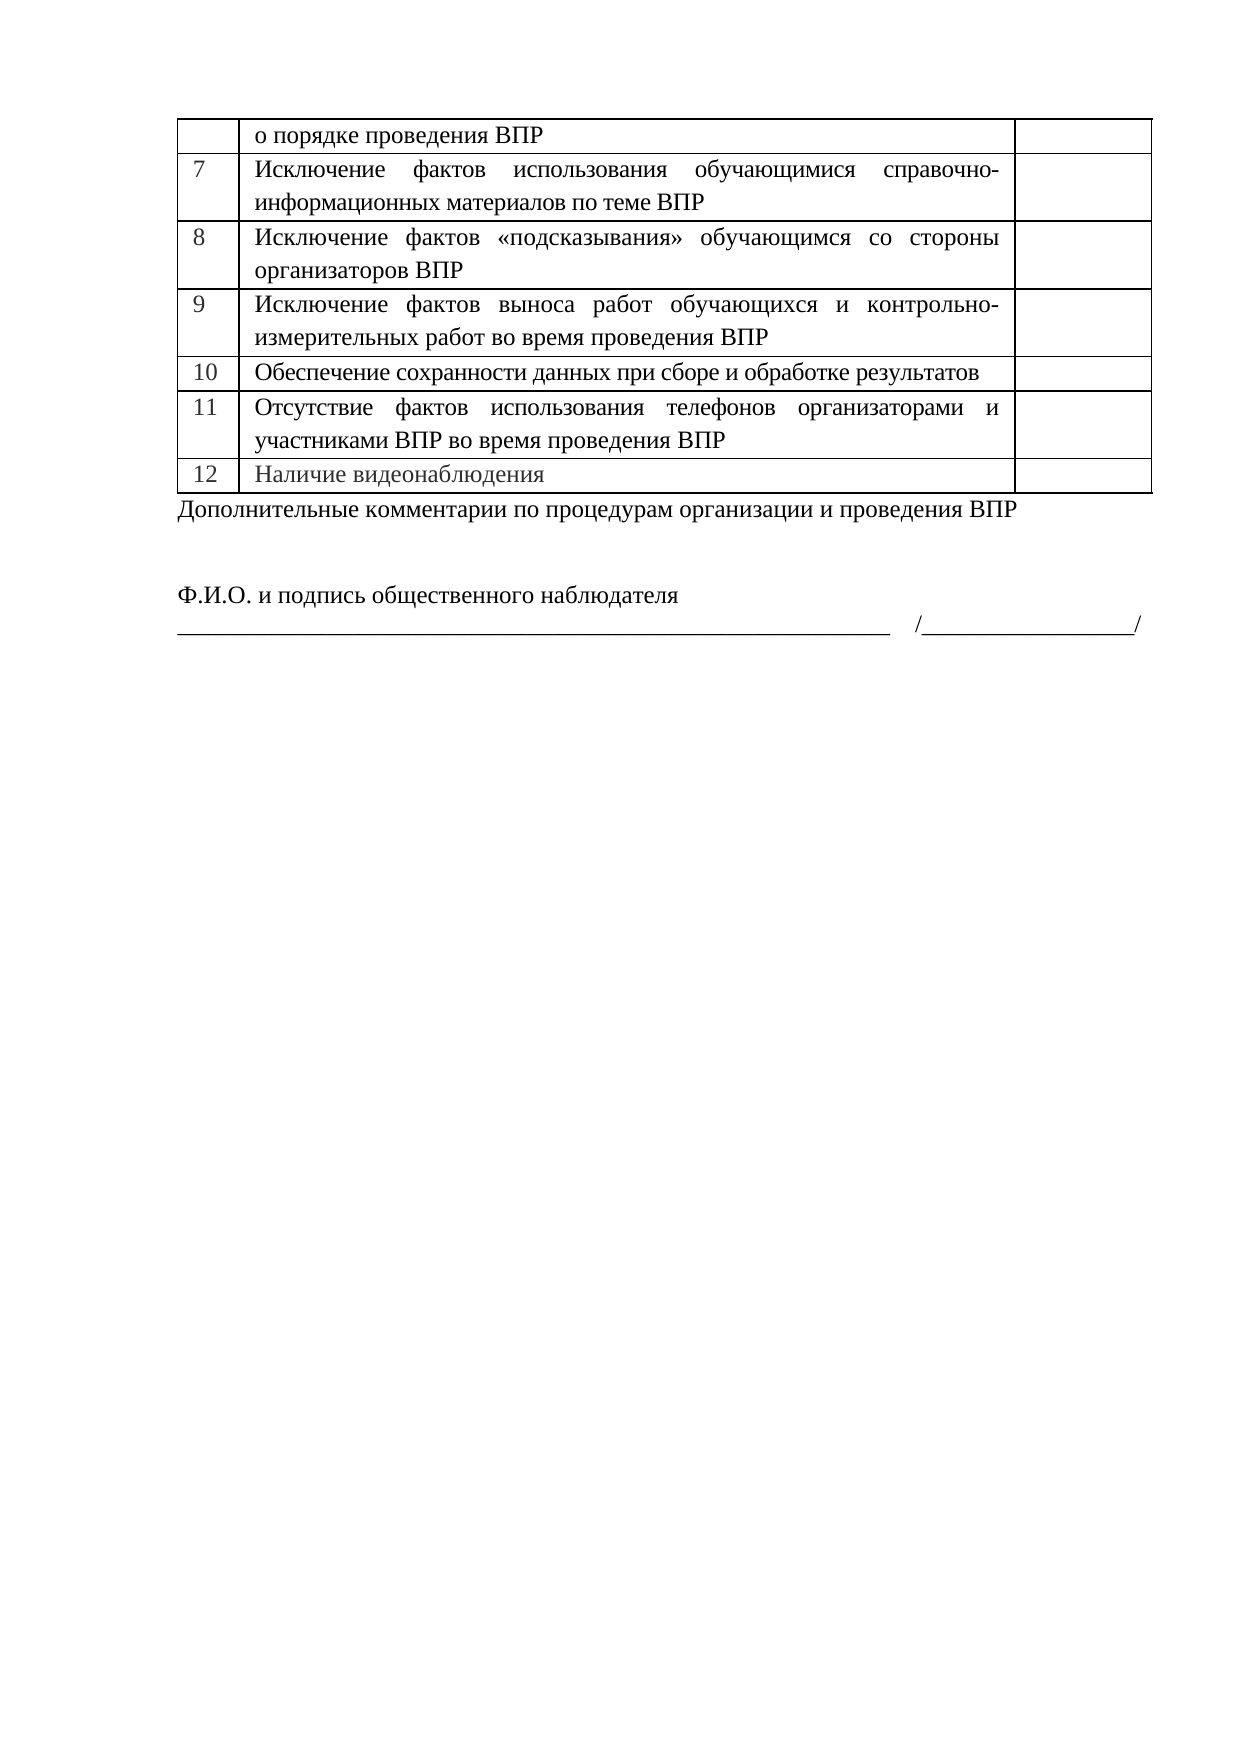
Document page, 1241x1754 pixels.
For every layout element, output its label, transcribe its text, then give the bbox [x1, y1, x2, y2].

table_cell [1016, 222, 1151, 288]
table_cell 12 [178, 459, 238, 492]
table_cell 8 [178, 222, 238, 288]
table_cell 6 [178, 120, 238, 153]
table_cell 7 [178, 154, 238, 220]
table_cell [240, 120, 1014, 153]
table_cell 9 [178, 290, 238, 356]
table_cell [1016, 154, 1151, 220]
table_cell Исключение фактов использования обучающимися справочно-информационных материалов по теме ВПР [240, 154, 1014, 220]
table_cell Исключение фактов выноса работ обучающихся и контрольно-измерительных работ во время проведения ВПР [240, 290, 1014, 356]
table_cell 10 [178, 357, 238, 390]
table_cell [1016, 120, 1151, 153]
text Дополнительные комментарии по процедурам организации и проведения ВПР [177, 494, 1152, 523]
text Ф.И.О. и подпись общественного наблюдателя [177, 580, 1152, 609]
table_cell Обеспечение сохранности данных при сборе и обработке результатов [240, 357, 1014, 390]
table_cell [1016, 290, 1151, 356]
table_cell [1016, 392, 1151, 458]
table_cell Наличие видеонаблюдения [240, 459, 1014, 492]
text _________________________________________________________ /_________________/ [177, 609, 1152, 638]
table_cell Отсутствие фактов использования телефонов организаторами и участниками ВПР во время проведения ВПР [240, 392, 1014, 458]
table_cell Исключение фактов «подсказывания» обучающимся со стороны организаторов ВПР [240, 222, 1014, 288]
table_cell [1016, 459, 1151, 492]
table_cell [1016, 357, 1151, 390]
table_cell 11 [178, 392, 238, 458]
